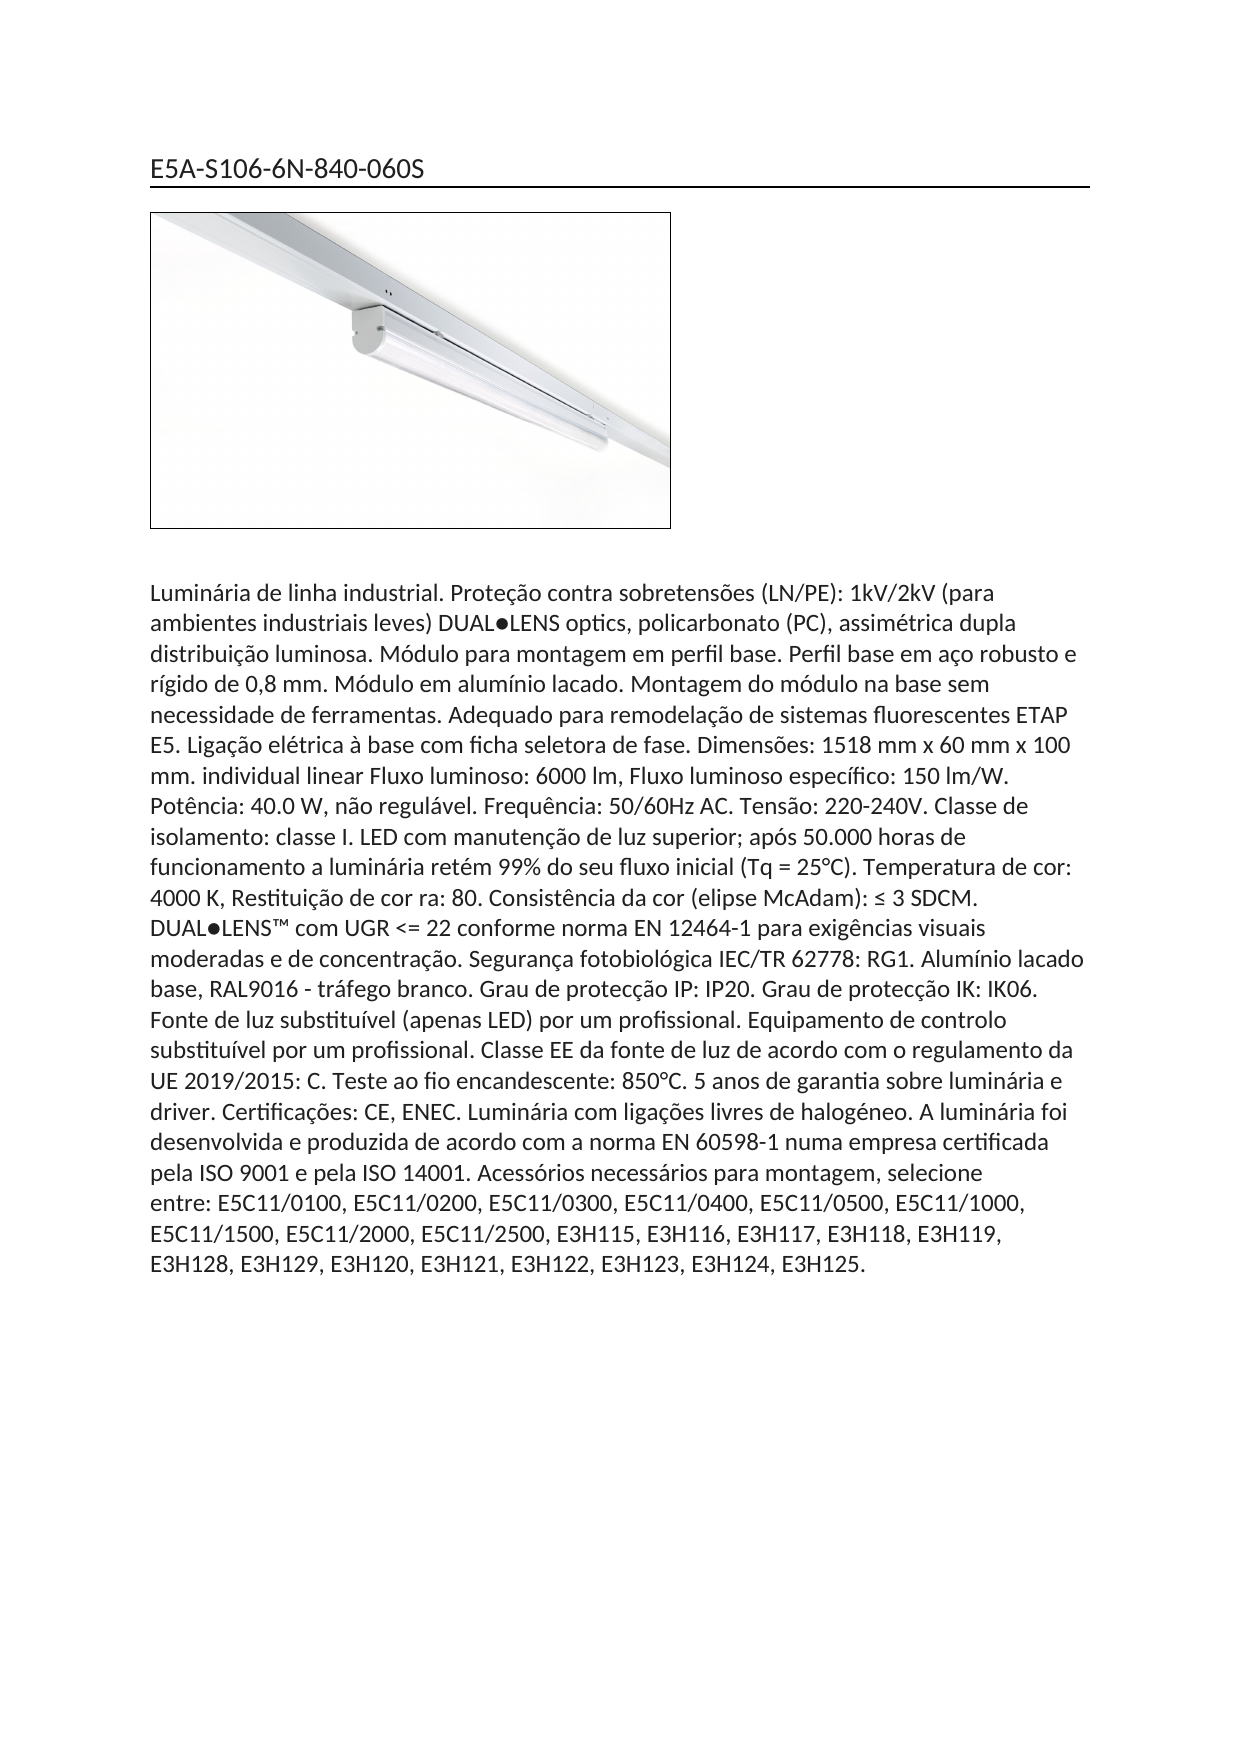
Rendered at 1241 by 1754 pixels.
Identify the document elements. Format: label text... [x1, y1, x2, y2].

text Luminária de linha industrial. Proteção contra sobretensões (LN/PE): 1kV/2kV (para ambientes industriais leves) DUAL●LENS optics, policarbonato (PC), assimétrica dupla distribuição luminosa. Módulo para montagem em perfil base. Perfil base em aço robusto e rígido de 0,8 mm. Módulo em alumínio lacado. Montagem do módulo na base sem necessidade de ferramentas. Adequado para remodelação de sistemas fluorescentes ETAP E5. Ligação elétrica à base com ficha seletora de fase. Dimensões: 1518 mm x 60 mm x 100 mm. individual linear Fluxo luminoso: 6000 lm, Fluxo luminoso específico: 150 lm/W. Potência: 40.0 W, não regulável. Frequência: 50/60Hz AC. Tensão: 220-240V. Classe de isolamento: classe I. LED com manutenção de luz superior; após 50.000 horas de funcionamento a luminária retém 99% do seu fluxo inicial (Tq = 25°C). Temperatura de cor: 4000 K, Restituição de cor ra: 80. Consistência da cor (elipse McAdam): ≤ 3 SDCM. DUAL●LENS™ com UGR <= 22 conforme norma EN 12464-1 para exigências visuais moderadas e de concentração. Segurança fotobiológica IEC/TR 62778: RG1. Alumínio lacado base, RAL9016 - tráfego branco. Grau de protecção IP: IP20. Grau de protecção IK: IK06. Fonte de luz substituível (apenas LED) por um profissional. Equipamento de controlo substituível por um profissional. Classe EE da fonte de luz de acordo com o regulamento da UE 2019/2015: C. Teste ao fio encandescente: 850°C. 5 anos de garantia sobre luminária e driver. Certificações: CE, ENEC. Luminária com ligações livres de halogéneo. A luminária foi desenvolvida e produzida de acordo com a norma EN 60598-1 numa empresa certificada pela ISO 9001 e pela ISO 14001. Acessórios necessários para montagem, selecione entre: E5C11/0100, E5C11/0200, E5C11/0300, E5C11/0400, E5C11/0500, E5C11/1000, E5C11/1500, E5C11/2000, E5C11/2500, E3H115, E3H116, E3H117, E3H118, E3H119, E3H128, E3H129, E3H120, E3H121, E3H122, E3H123, E3H124, E3H125. [150, 577, 1090, 1279]
text E5A-S106-6N-840-060S [150, 150, 1090, 186]
picture [151, 213, 670, 528]
